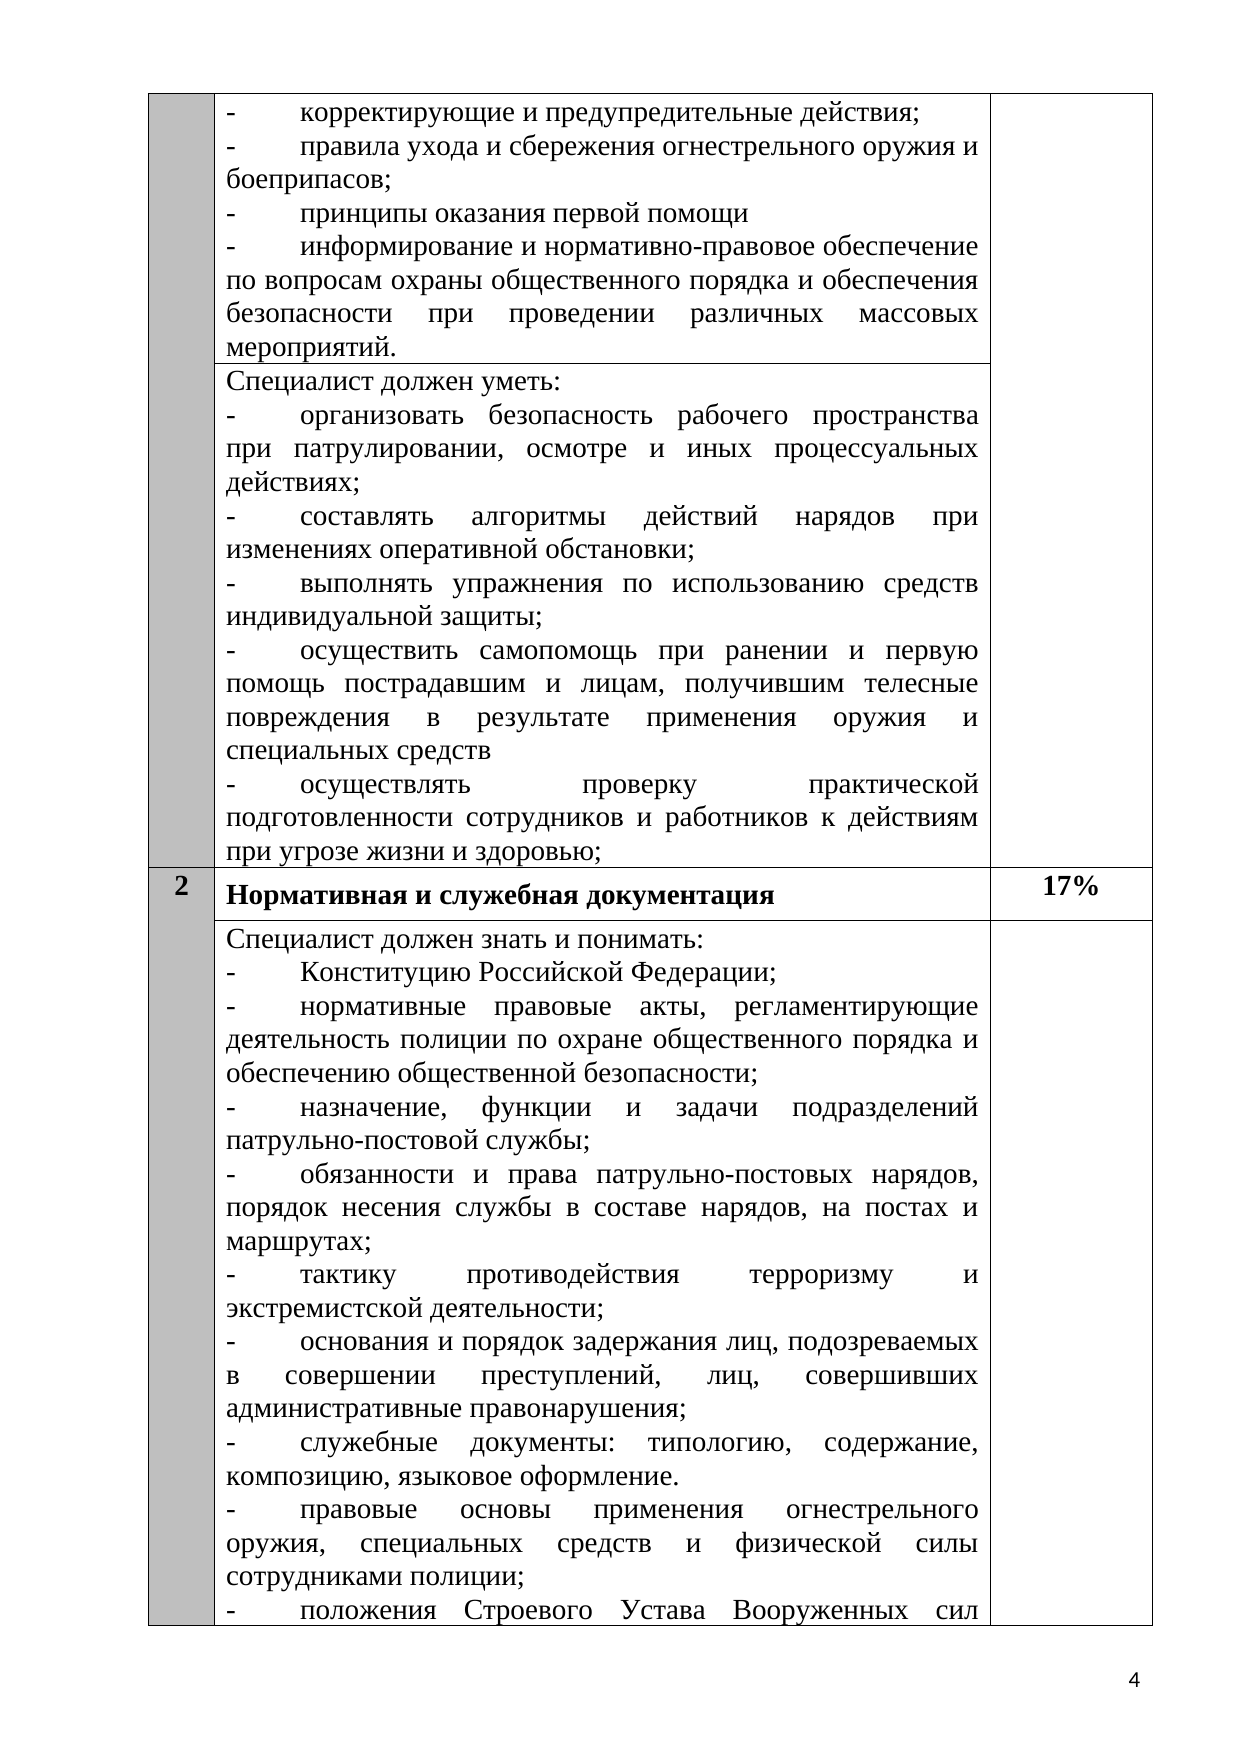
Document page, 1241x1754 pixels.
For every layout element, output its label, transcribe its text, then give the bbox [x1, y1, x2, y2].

table_cell [991, 94, 1152, 867]
table_cell 2 [149, 868, 214, 1625]
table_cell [215, 94, 990, 362]
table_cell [215, 921, 990, 1625]
table_cell Специалист должен уметь: - организовать безопасность рабочего пространства при патрулировании, осмотре и иных процессуальных действиях; - составлять алгоритмы действий нарядов при изменениях оперативной обстановки; - выполнять упражнения по использованию средств индивидуальной защиты; - осуществить самопомощь при ранении и первую помощь пострадавшим и лицам, получившим телесные повреждения в результате применения оружия и специальных средств - осуществлять проверку практической подготовленности сотрудников и работников к действиям при угрозе жизни и здоровью; [215, 364, 990, 867]
table_cell Нормативная и служебная документация [215, 868, 990, 920]
table_cell 17% [991, 868, 1152, 920]
table_cell [991, 921, 1152, 1625]
